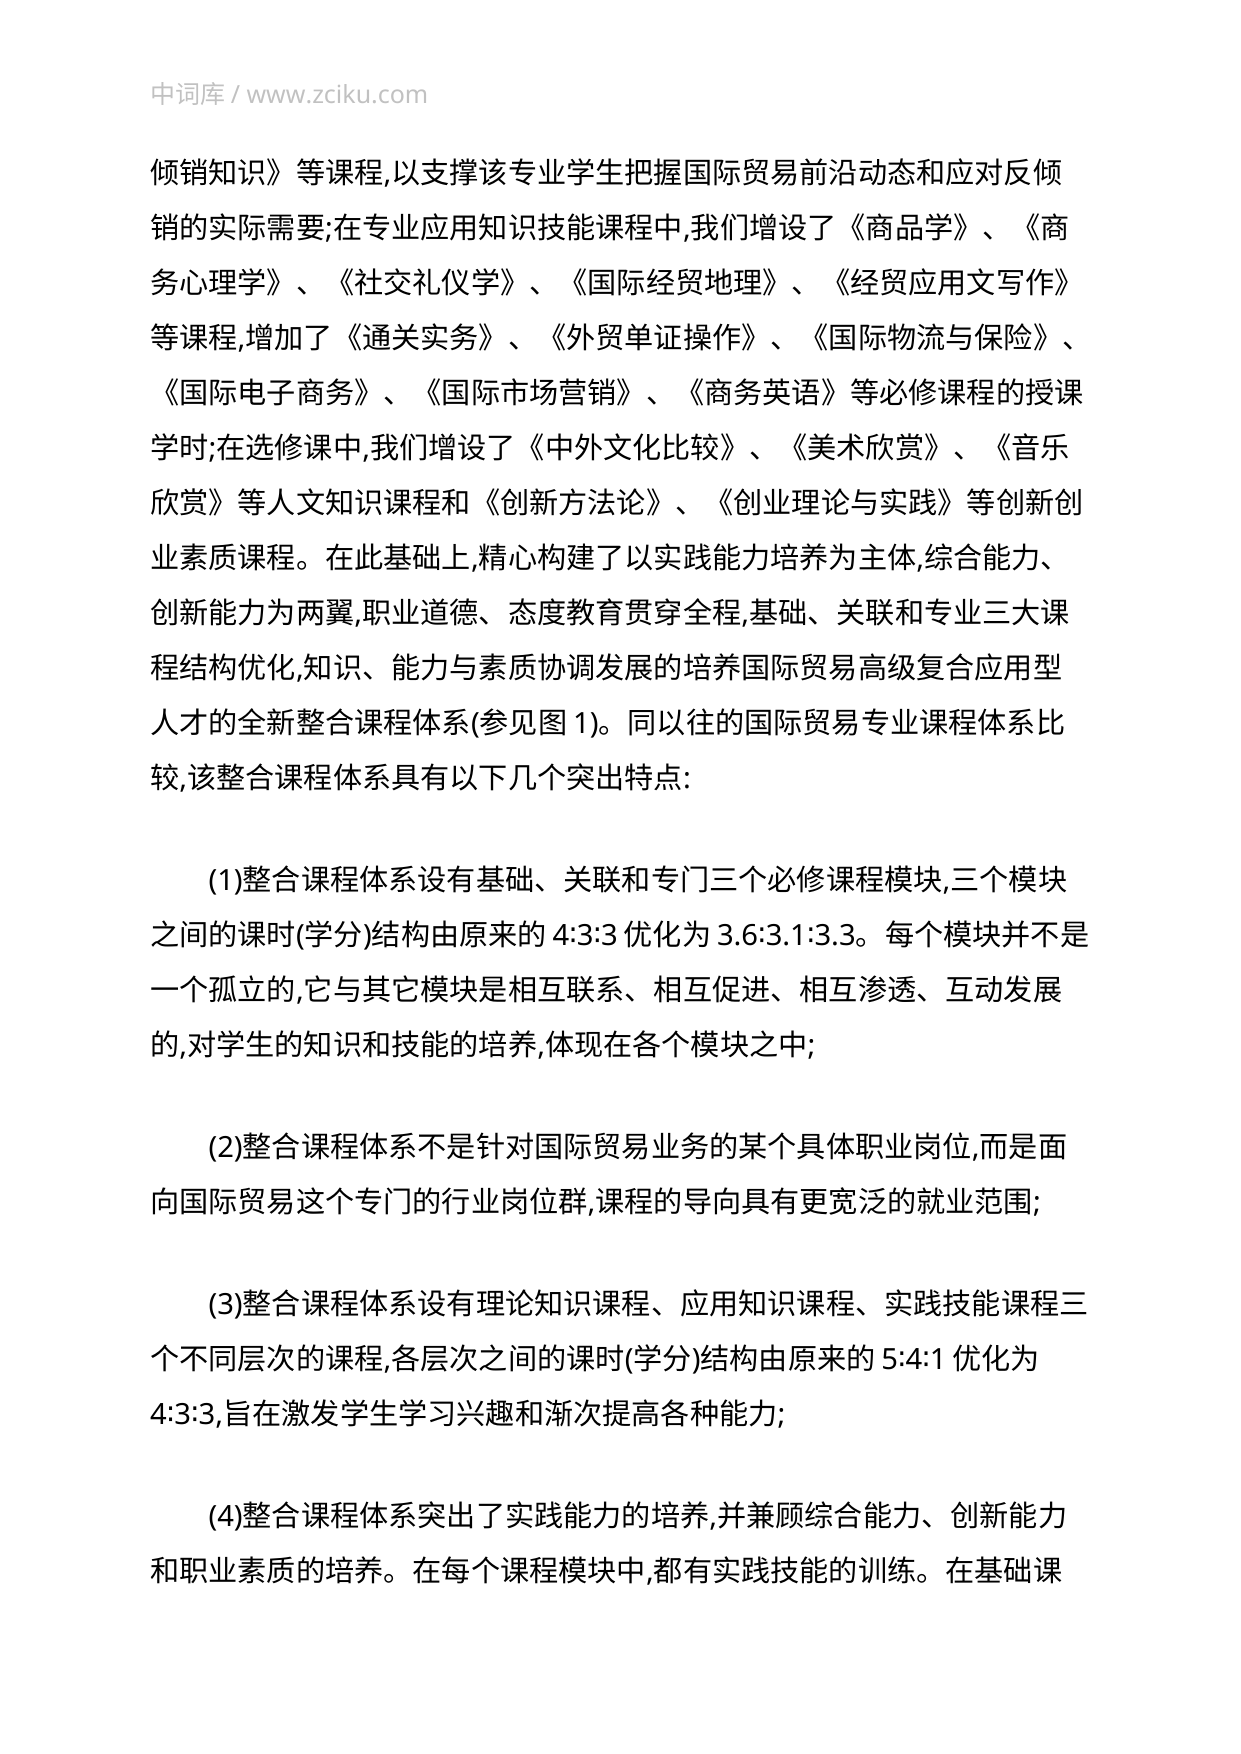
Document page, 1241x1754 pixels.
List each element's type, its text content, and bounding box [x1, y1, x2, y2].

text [150, 1493, 1090, 1590]
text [150, 150, 1090, 797]
text (2)整合课程体系不是针对国际贸易业务的某个具体职业岗位,而是面向国际贸易这个专门的行业岗位群,课程的导向具有更宽泛的就业范围; [150, 1124, 1090, 1221]
text (1)整合课程体系设有基础、关联和专门三个必修课程模块,三个模块之间的课时(学分)结构由原来的4∶3∶3优化为3.6∶3.1∶3.3。每个模块并不是一个孤立的,它与其它模块是相互联系、相互促进、相互渗透、互动发展的,对学生的知识和技能的培养,体现在各个模块之中; [150, 857, 1090, 1064]
text (3)整合课程体系设有理论知识课程、应用知识课程、实践技能课程三个不同层次的课程,各层次之间的课时(学分)结构由原来的5∶4∶1优化为4∶3∶3,旨在激发学生学习兴趣和渐次提高各种能力; [150, 1281, 1090, 1433]
